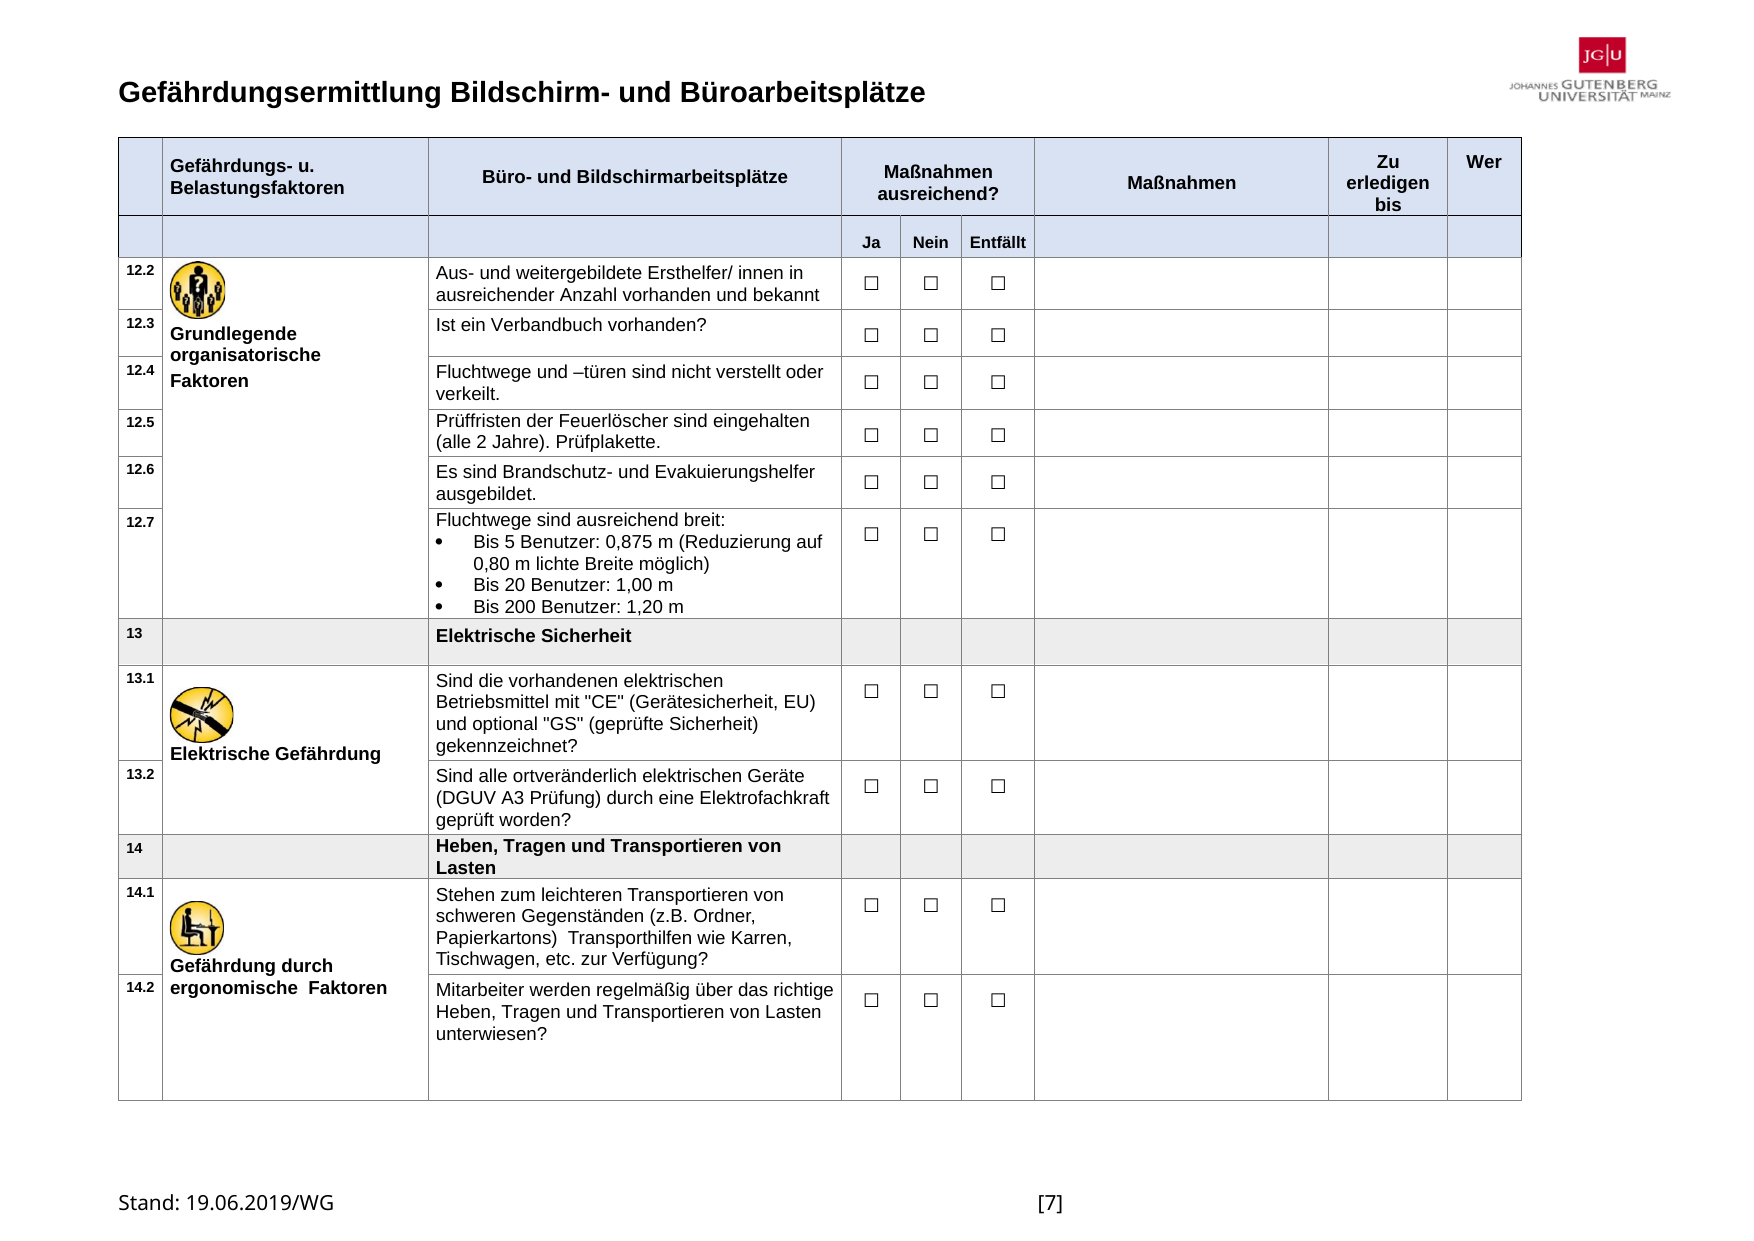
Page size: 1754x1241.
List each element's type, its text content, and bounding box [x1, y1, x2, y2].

table_cell [429, 216, 841, 257]
table_header Zu erledigen bis [1329, 138, 1447, 215]
table_cell 14 [119, 835, 162, 878]
table_cell 12.2 [119, 258, 162, 309]
table_cell Elektrische Gefährdung [163, 666, 428, 834]
table_cell Entfällt [962, 216, 1034, 257]
table_cell Ist ein Verbandbuch vorhanden? [429, 310, 841, 356]
table_cell Gefährdung durch ergonomische Faktoren [163, 879, 428, 1099]
table_cell [1329, 879, 1447, 974]
table_header Gefährdungs- u. Belastungsfaktoren [163, 138, 428, 215]
table_cell Heben, Tragen und Transportieren von Lasten [429, 835, 841, 878]
table_cell [1035, 835, 1328, 878]
table_cell Grundlegende organisatorische Faktoren [163, 258, 428, 617]
table_cell [901, 619, 961, 664]
table_cell 14.2 [119, 975, 162, 1099]
table_cell [1329, 761, 1447, 834]
table_cell 13 [119, 619, 162, 664]
table_cell [163, 216, 428, 257]
table_cell [1329, 619, 1447, 664]
table_cell 12.6 [119, 457, 162, 508]
table_cell [1329, 835, 1447, 878]
table_cell [1329, 457, 1447, 508]
table_cell [1448, 310, 1521, 356]
picture [1477, 2, 1718, 127]
table_cell Nein [901, 216, 961, 257]
table_cell 12.3 [119, 310, 162, 356]
table_cell [1448, 216, 1521, 257]
picture [169, 261, 226, 319]
table_cell [1035, 975, 1328, 1099]
table_cell [1035, 216, 1328, 257]
table_cell 14.1 [119, 879, 162, 974]
picture [169, 687, 234, 743]
table_cell [1035, 457, 1328, 508]
table_cell Mitarbeiter werden regelmäßig über das richtige Heben, Tragen und Transportieren von Lasten unterwiesen? [429, 975, 841, 1099]
table_cell [1035, 258, 1328, 309]
table_cell [1329, 410, 1447, 456]
table_cell [1329, 509, 1447, 617]
table_cell [1329, 258, 1447, 309]
table_cell [1035, 357, 1328, 409]
table_cell [901, 835, 961, 878]
table_cell [1035, 410, 1328, 456]
table_cell [163, 835, 428, 878]
table_cell [1035, 619, 1328, 664]
table_cell [1448, 835, 1521, 878]
table_cell [962, 835, 1034, 878]
table_cell [1329, 666, 1447, 760]
table_cell [1448, 761, 1521, 834]
table_cell 12.7 [119, 509, 162, 617]
table_cell [1035, 761, 1328, 834]
table_header Maßnahmen ausreichend? [842, 138, 1034, 215]
table_cell [842, 619, 900, 664]
table_cell [842, 835, 900, 878]
table_cell [1329, 310, 1447, 356]
table_cell 13.1 [119, 666, 162, 760]
table_cell [1448, 879, 1521, 974]
table_cell [1448, 457, 1521, 508]
table_cell [163, 619, 428, 664]
table_cell [1035, 666, 1328, 760]
table_cell [1035, 879, 1328, 974]
table_cell Sind die vorhandenen elektrischen Betriebsmittel mit "CE" (Gerätesicherheit, EU) und optional "GS" (geprüfte Sicherheit) gekennzeichnet? [429, 666, 841, 760]
table_cell [1448, 410, 1521, 456]
table_header Wer [1448, 138, 1521, 215]
table_cell Fluchtwege und –türen sind nicht verstellt oder verkeilt. [429, 357, 841, 409]
table_cell Elektrische Sicherheit [429, 619, 841, 664]
table_cell Prüffristen der Feuerlöscher sind eingehalten (alle 2 Jahre). Prüfplakette. [429, 410, 841, 456]
table_cell Stehen zum leichteren Transportieren von schweren Gegenständen (z.B. Ordner, Papierkartons) Transporthilfen wie Karren, Tischwagen, etc. zur Verfügung? [429, 879, 841, 974]
table_cell [119, 216, 162, 257]
table_cell 12.5 [119, 410, 162, 456]
table_header Maßnahmen [1035, 138, 1328, 215]
table_cell Aus- und weitergebildete Ersthelfer/ innen in ausreichender Anzahl vorhanden und bekannt [429, 258, 841, 309]
table_cell [1448, 975, 1521, 1099]
table_cell [1035, 509, 1328, 617]
table_cell 12.4 [119, 357, 162, 409]
table_header [119, 138, 162, 215]
table_cell Ja [842, 216, 900, 257]
table_cell Sind alle ortveränderlich elektrischen Geräte (DGUV A3 Prüfung) durch eine Elektrofachkraft geprüft worden? [429, 761, 841, 834]
table_header Büro- und Bildschirmarbeitsplätze [429, 138, 841, 215]
table_cell Fluchtwege sind ausreichend breit: Bis 5 Benutzer: 0,875 m (Reduzierung auf 0,80 m lichte Breite möglich) Bis 20 Benutzer: 1,00 m Bis 200 Benutzer: 1,20 m [429, 509, 841, 617]
table_cell [1448, 619, 1521, 664]
table_cell [1448, 509, 1521, 617]
table_cell [1448, 258, 1521, 309]
table_cell [1329, 357, 1447, 409]
table_cell [1329, 216, 1447, 257]
table_cell [1329, 975, 1447, 1099]
table_cell Es sind Brandschutz- und Evakuierungshelfer ausgebildet. [429, 457, 841, 508]
table_cell [1448, 666, 1521, 760]
table_cell [962, 619, 1034, 664]
table_cell 13.2 [119, 761, 162, 834]
table_cell [1035, 310, 1328, 356]
picture [169, 901, 224, 955]
table_cell [1448, 357, 1521, 409]
